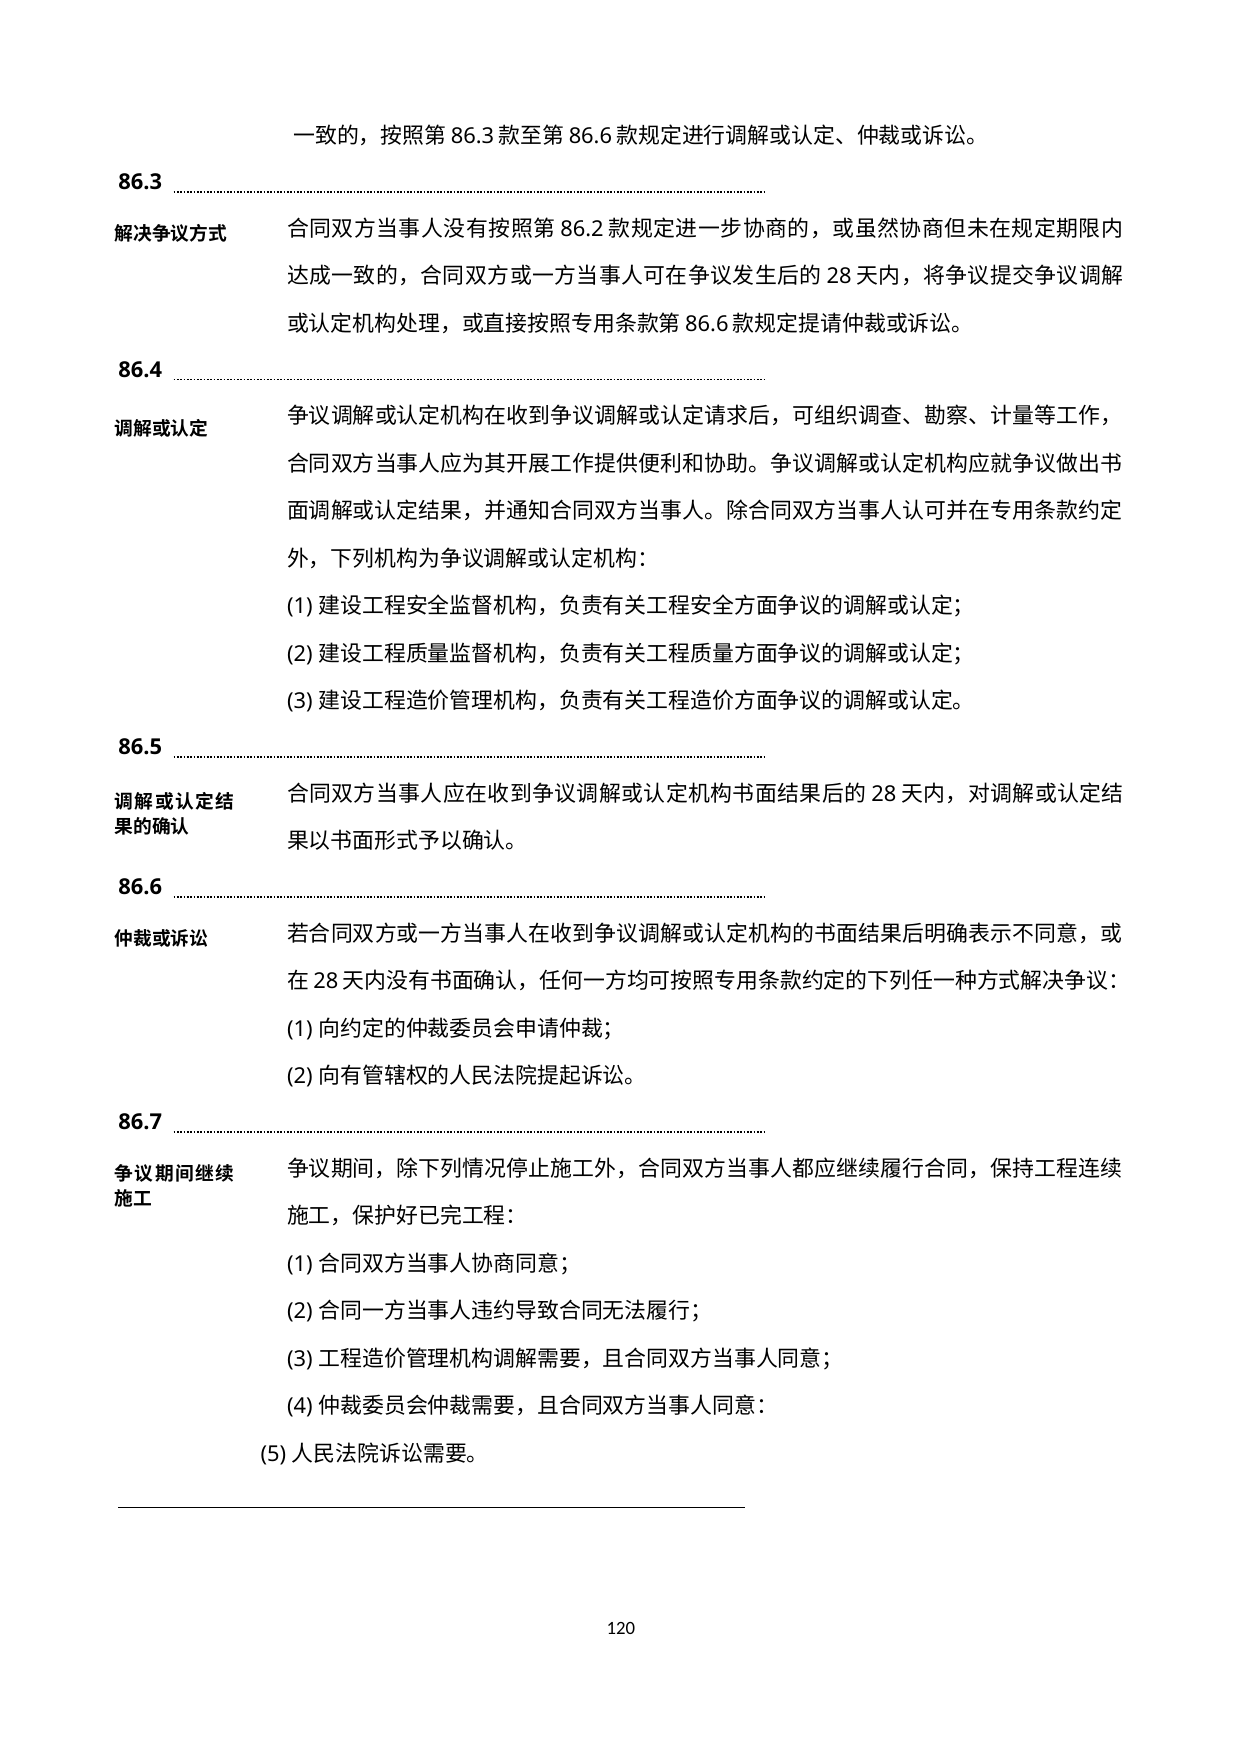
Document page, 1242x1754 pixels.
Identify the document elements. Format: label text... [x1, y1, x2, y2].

text 争议期间，除下列情况停止施工外，合同双方当事人都应继续履行合同，保持工程连续施工，保护好已完工程： [287, 1151, 1123, 1230]
text (5) 人民法院诉讼需要。 [118, 1436, 1123, 1468]
text 合同双方当事人没有按照第86.2款规定进一步协商的，或虽然协商但未在规定期限内达成一致的，合同双方或一方当事人可在争议发生后的28天内，将争议提交争议调解或认定机构处理，或直接按照专用条款第86.6款规定提请仲裁或诉讼。 [287, 211, 1123, 338]
text 若合同双方或一方当事人在收到争议调解或认定机构的书面结果后明确表示不同意，或在28天内没有书面确认，任何一方均可按照专用条款约定的下列任一种方式解决争议： [287, 916, 1123, 995]
text (1) 向约定的仲裁委员会申请仲裁； [287, 1011, 1123, 1042]
text (1) 合同双方当事人协商同意； [287, 1246, 1123, 1277]
text 86.6 [118, 871, 1123, 901]
text (2) 合同一方当事人违约导致合同无法履行； [287, 1293, 1123, 1325]
text (3) 工程造价管理机构调解需要，且合同双方当事人同意； [287, 1341, 1123, 1373]
text 86.3 [118, 166, 1123, 196]
text 86.7 [118, 1106, 1123, 1136]
text 86.4 [118, 354, 1123, 383]
text 争议调解或认定机构在收到争议调解或认定请求后，可组织调查、勘察、计量等工作，合同双方当事人应为其开展工作提供便利和协助。争议调解或认定机构应就争议做出书面调解或认定结果，并通知合同双方当事人。除合同双方当事人认可并在专用条款约定外，下列机构为争议调解或认定机构： [287, 398, 1123, 572]
text (1) 建设工程安全监督机构，负责有关工程安全方面争议的调解或认定； [287, 588, 1123, 620]
text (3) 建设工程造价管理机构，负责有关工程造价方面争议的调解或认定。 [287, 683, 1123, 715]
text 86.5 [118, 731, 1123, 761]
text (4) 仲裁委员会仲裁需要，且合同双方当事人同意： [287, 1388, 1123, 1420]
text (2) 向有管辖权的人民法院提起诉讼。 [287, 1058, 1123, 1090]
text 合同双方当事人应在收到争议调解或认定机构书面结果后的28天内，对调解或认定结果以书面形式予以确认。 [287, 776, 1123, 855]
text (2) 建设工程质量监督机构，负责有关工程质量方面争议的调解或认定； [287, 636, 1123, 668]
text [293, 118, 1123, 150]
